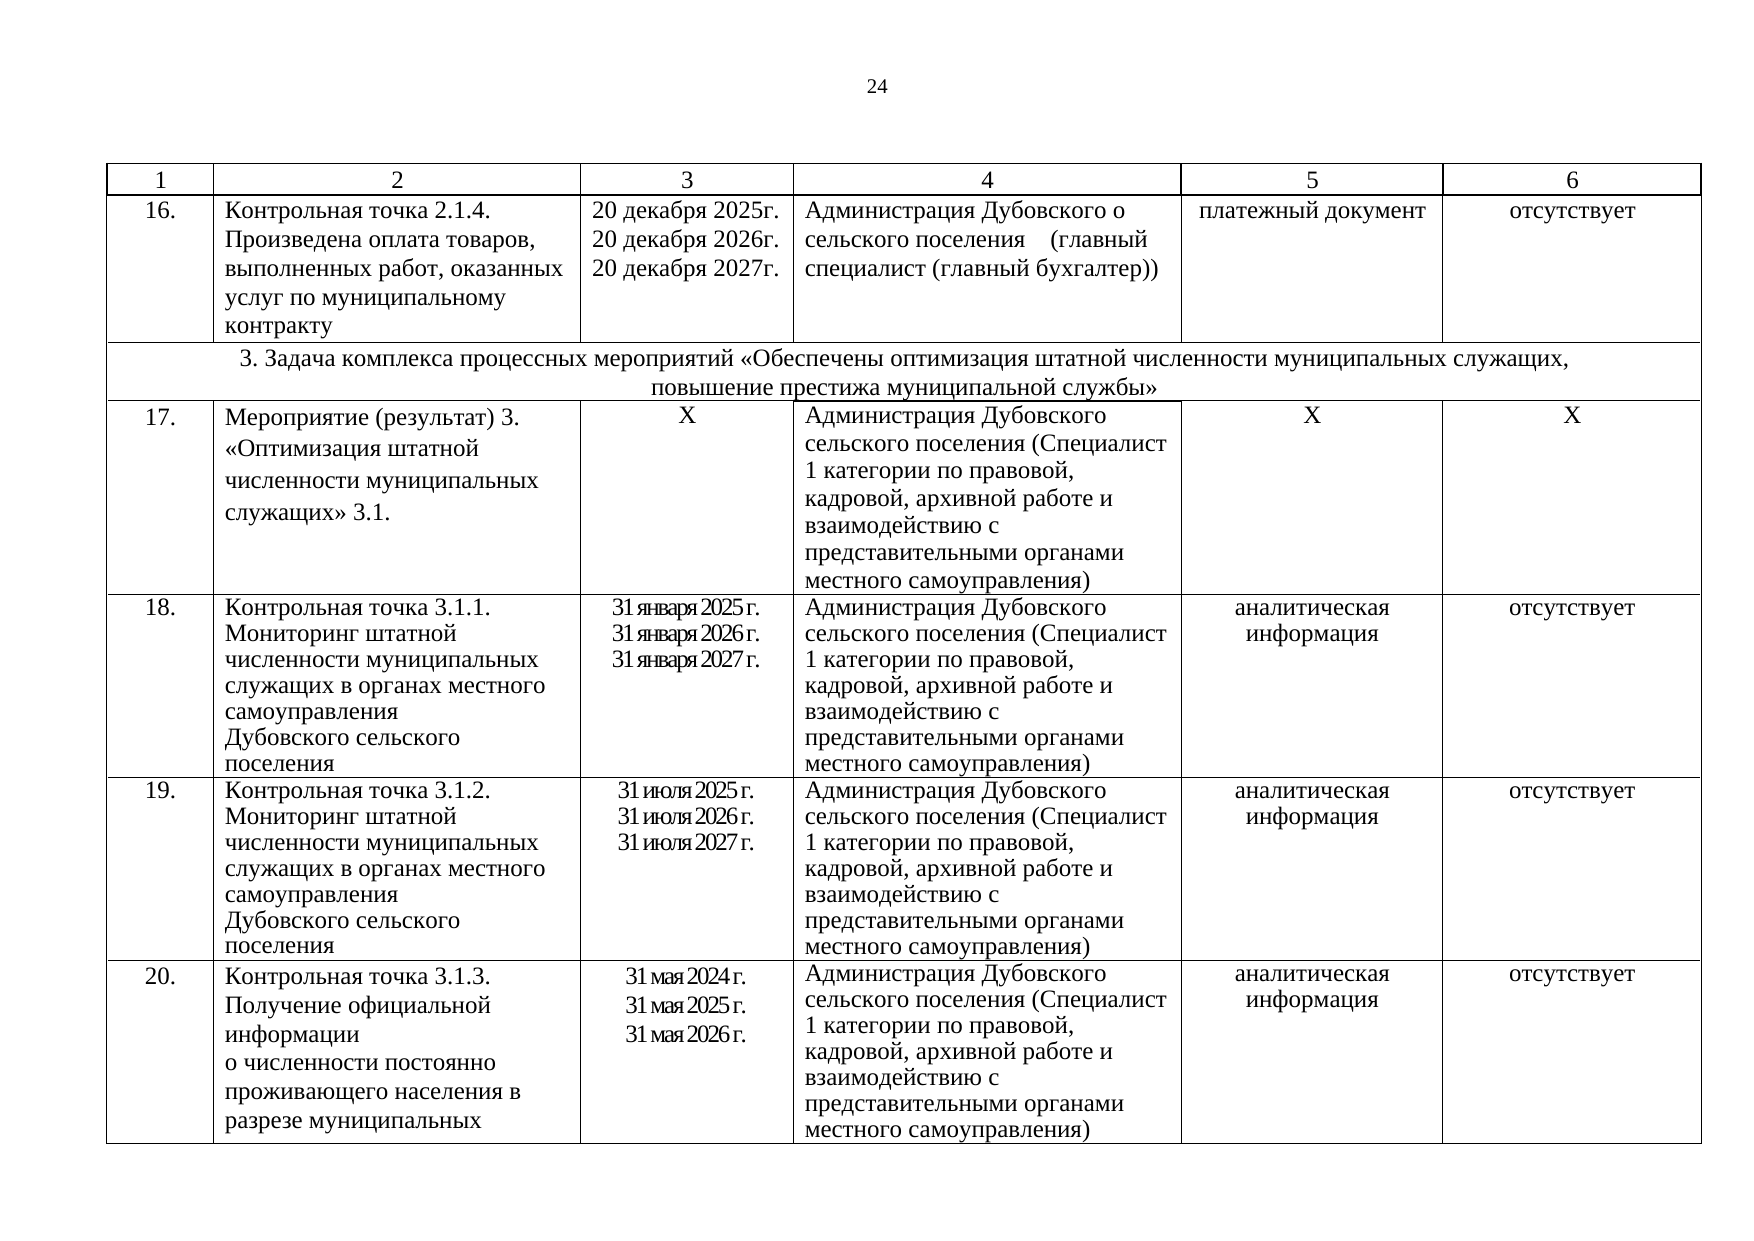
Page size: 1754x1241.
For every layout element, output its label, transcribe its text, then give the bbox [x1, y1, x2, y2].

table_cell аналитическая информация [1182, 961, 1442, 1143]
table_cell Контрольная точка 3.1.2. Мониторинг штатной численности муниципальных служащих в органах местного самоуправления Дубовского сельского поселения [214, 778, 580, 959]
table_cell 20 декабря 2025г. 20 декабря 2026г. 20 декабря 2027г. [581, 196, 793, 342]
table_cell 18. [107, 594, 213, 777]
table_header 4 [794, 164, 1180, 194]
table_header 2 [214, 164, 580, 194]
table_cell отсутствует [1443, 196, 1701, 342]
table_cell 19. [107, 777, 213, 959]
table_cell Мероприятие (результат) 3. «Оптимизация штатной численности муниципальных служащих» 3.1. [214, 401, 580, 593]
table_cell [214, 961, 580, 1143]
table_header 5 [1182, 164, 1442, 194]
table_cell Администрация Дубовского о сельского поселения (главный специалист (главный бухгалтер)) [794, 196, 1181, 342]
table_cell отсутствует [1443, 777, 1701, 959]
table_header 6 [1444, 164, 1700, 194]
table_cell аналитическая информация [1182, 595, 1442, 777]
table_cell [581, 961, 793, 1143]
table_cell 16. [107, 196, 213, 342]
table_cell отсутствует [1443, 594, 1701, 777]
table_cell 31 июля 2025 г. 31 июля 2026 г. 31 июля 2027 г. [581, 778, 793, 959]
table_cell Х [581, 401, 793, 593]
table_cell Контрольная точка 2.1.4. Произведена оплата товаров, выполненных работ, оказанных услуг по муниципальному контракту [214, 196, 580, 342]
table_cell 20. [107, 960, 213, 1143]
table_cell 3. Задача комплекса процессных мероприятий «Обеспечены оптимизация штатной численности муниципальных служащих, повышение престижа муниципальной службы» [107, 342, 1701, 400]
table_cell аналитическая информация [1182, 778, 1442, 959]
table_cell 17. [107, 400, 213, 593]
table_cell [794, 961, 1181, 1143]
table_header 3 [581, 164, 793, 194]
table_cell 31 января 2025 г. 31 января 2026 г. 31 января 2027 г. [581, 595, 793, 777]
table_cell Х [1443, 400, 1701, 593]
table_cell Х [1182, 401, 1442, 593]
table_cell платежный документ [1182, 196, 1442, 342]
table_cell Контрольная точка 3.1.1. Мониторинг штатной численности муниципальных служащих в органах местного самоуправления Дубовского сельского поселения [214, 595, 580, 777]
table_header 1 [108, 164, 213, 194]
table_cell отсутствует [1443, 960, 1701, 1143]
